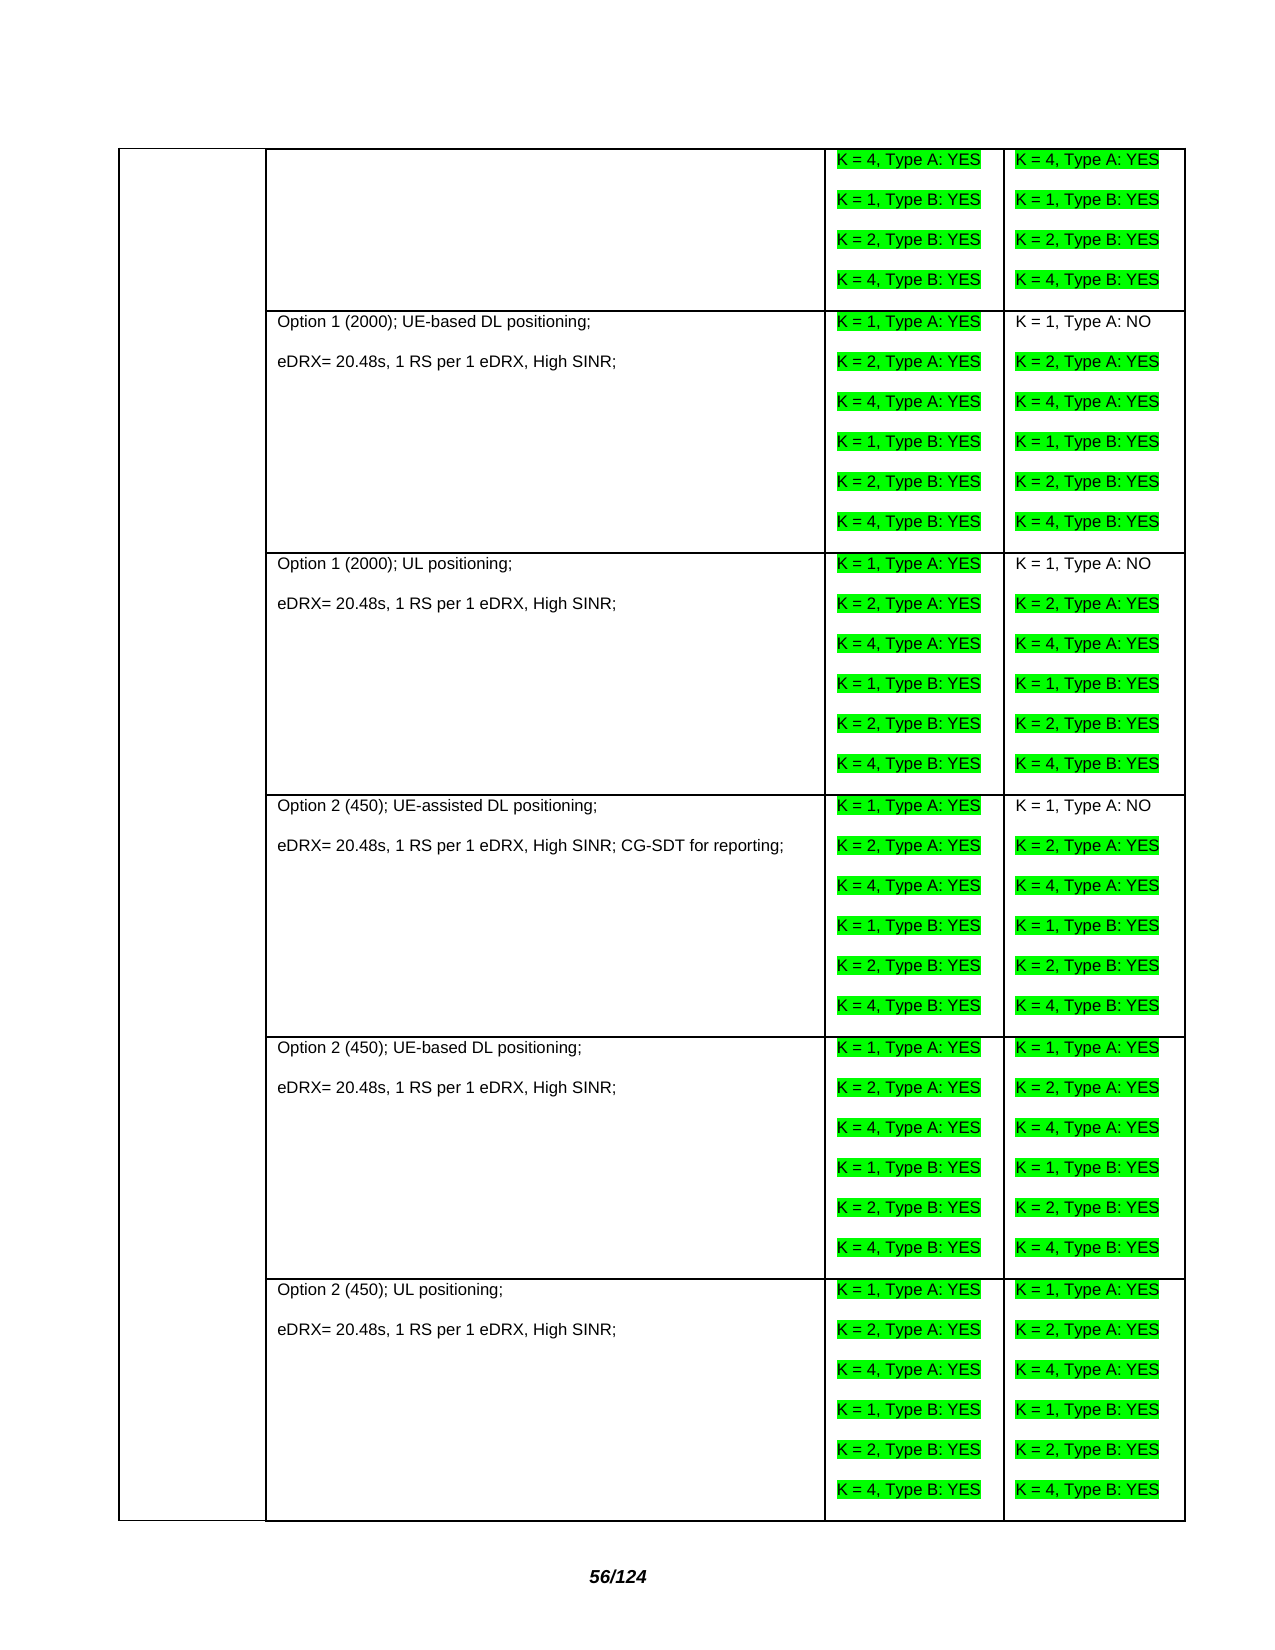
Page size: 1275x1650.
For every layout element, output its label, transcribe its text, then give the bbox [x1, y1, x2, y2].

table_cell Option 1 (2000); UL positioning; eDRX= 20.48s, 1 RS per 1 eDRX, High SINR; [267, 554, 824, 794]
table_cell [826, 150, 1003, 310]
table_cell K = 1, Type A: YES K = 2, Type A: YES K = 4, Type A: YES K = 1, Type B: YES K = 2, Type B: YES K = 4, Type B: YES [1005, 1038, 1184, 1278]
table_cell K = 1, Type A: YES K = 2, Type A: YES K = 4, Type A: YES K = 1, Type B: YES K = 2, Type B: YES K = 4, Type B: YES [1005, 1280, 1184, 1520]
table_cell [267, 150, 824, 310]
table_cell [1005, 150, 1184, 310]
table_cell K = 1, Type A: YES K = 2, Type A: YES K = 4, Type A: YES K = 1, Type B: YES K = 2, Type B: YES K = 4, Type B: YES [826, 1038, 1003, 1278]
table_cell K = 1, Type A: YES K = 2, Type A: YES K = 4, Type A: YES K = 1, Type B: YES K = 2, Type B: YES K = 4, Type B: YES [826, 796, 1003, 1036]
table_cell K = 1, Type A: NO K = 2, Type A: YES K = 4, Type A: YES K = 1, Type B: YES K = 2, Type B: YES K = 4, Type B: YES [1005, 312, 1184, 552]
table_cell Option 1 (2000); UE-based DL positioning; eDRX= 20.48s, 1 RS per 1 eDRX, High SINR; [267, 312, 824, 552]
table_cell K = 1, Type A: NO K = 2, Type A: YES K = 4, Type A: YES K = 1, Type B: YES K = 2, Type B: YES K = 4, Type B: YES [1005, 796, 1184, 1036]
table_cell Option 2 (450); UL positioning; eDRX= 20.48s, 1 RS per 1 eDRX, High SINR; [267, 1280, 824, 1520]
table_cell K = 1, Type A: NO K = 2, Type A: YES K = 4, Type A: YES K = 1, Type B: YES K = 2, Type B: YES K = 4, Type B: YES [1005, 554, 1184, 794]
table_cell K = 1, Type A: YES K = 2, Type A: YES K = 4, Type A: YES K = 1, Type B: YES K = 2, Type B: YES K = 4, Type B: YES [826, 1280, 1003, 1520]
table_cell Option 2 (450); UE-based DL positioning; eDRX= 20.48s, 1 RS per 1 eDRX, High SINR; [267, 1038, 824, 1278]
table_cell K = 1, Type A: YES K = 2, Type A: YES K = 4, Type A: YES K = 1, Type B: YES K = 2, Type B: YES K = 4, Type B: YES [826, 312, 1003, 552]
table_cell Option 2 (450); UE-assisted DL positioning; eDRX= 20.48s, 1 RS per 1 eDRX, High SINR; CG-SDT for reporting; [267, 796, 824, 1036]
table_cell K = 1, Type A: YES K = 2, Type A: YES K = 4, Type A: YES K = 1, Type B: YES K = 2, Type B: YES K = 4, Type B: YES [826, 554, 1003, 794]
